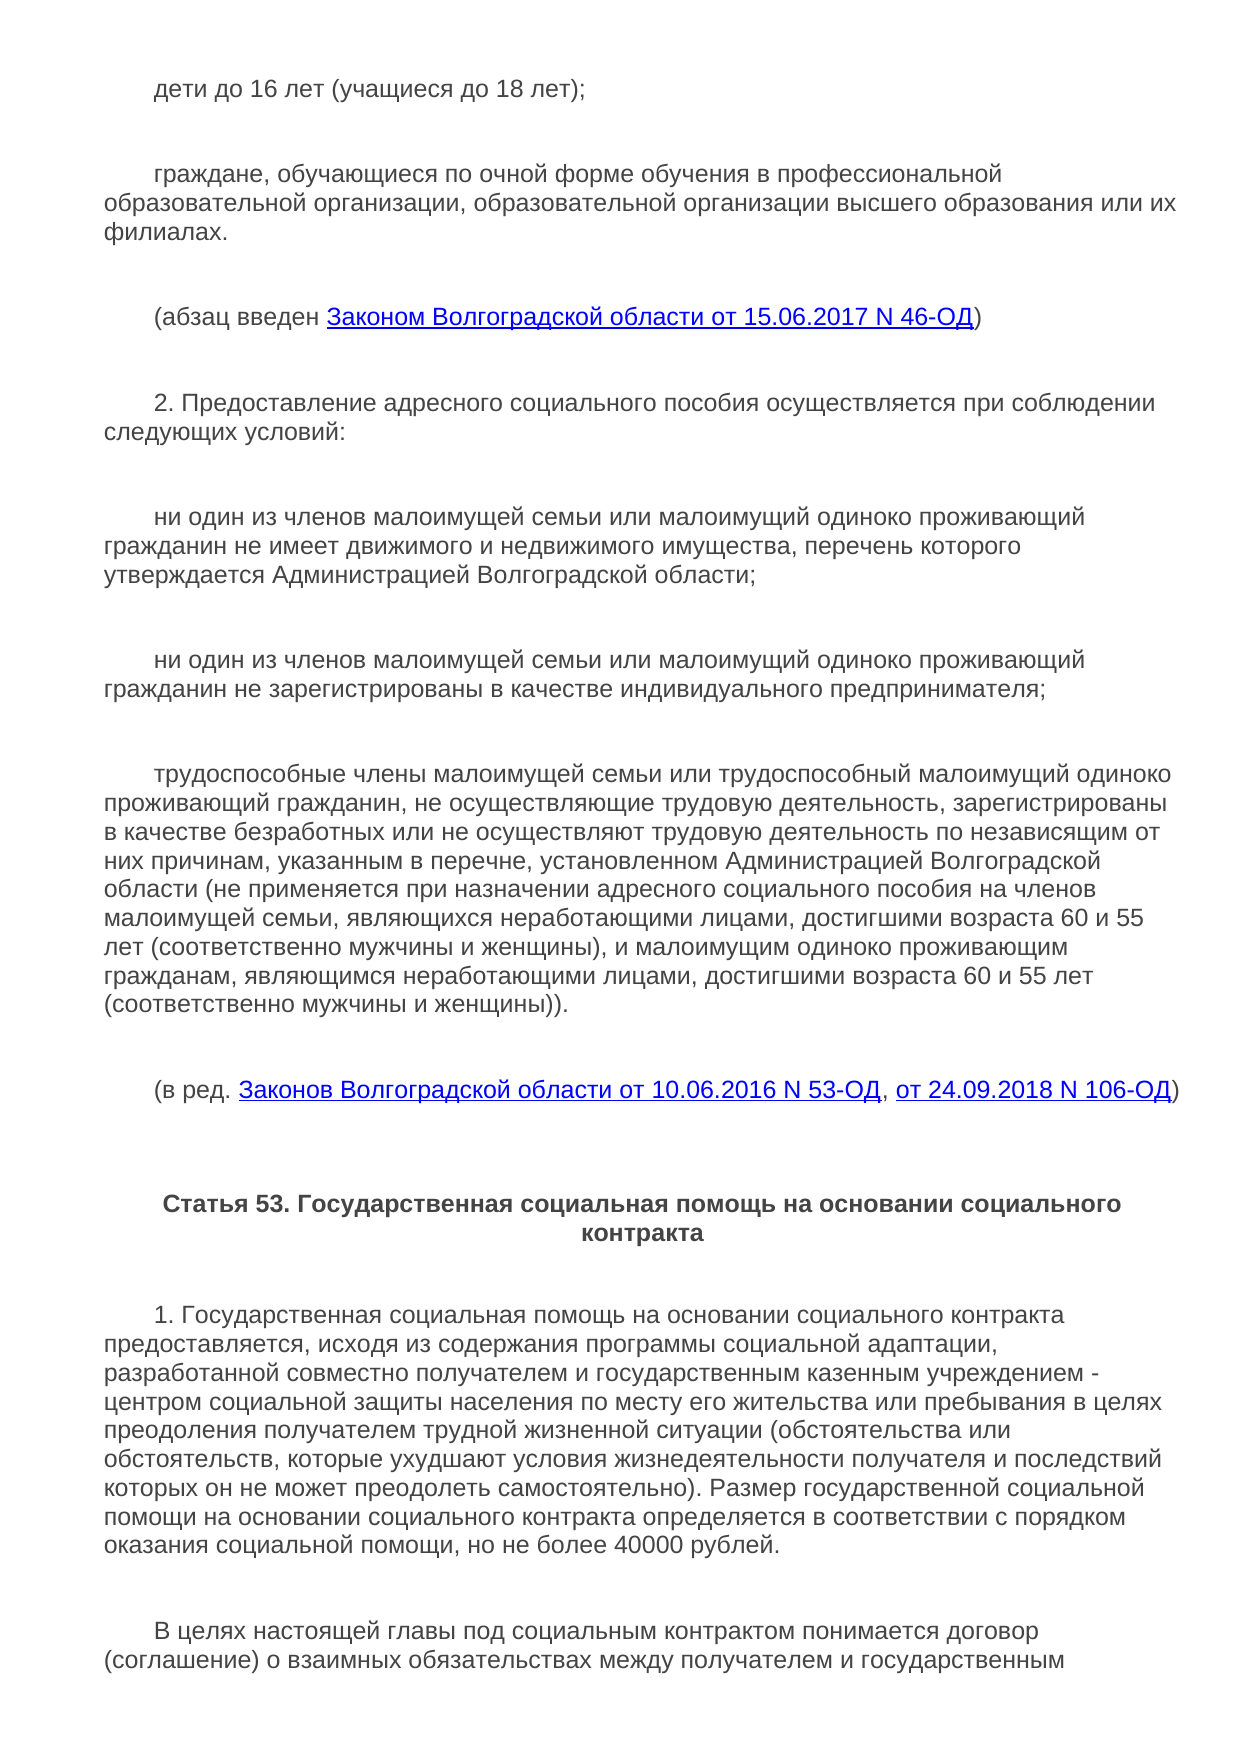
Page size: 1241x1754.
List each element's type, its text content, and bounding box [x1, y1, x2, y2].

text (в ред. Законов Волгоградской области от 10.06.2016 N 53-ОД, от 24.09.2018 N 106-ОД) [103, 1075, 1181, 1132]
text ни один из членов малоимущей семьи или малоимущий одиноко проживающий гражданин не имеет движимого и недвижимого имущества, перечень которого утверждается Администрацией Волгоградской области; [103, 502, 1181, 616]
text ни один из членов малоимущей семьи или малоимущий одиноко проживающий гражданин не зарегистрированы в качестве индивидуального предпринимателя; [103, 645, 1181, 731]
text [103, 1616, 1181, 1673]
text 1. Государственная социальная помощь на основании социального контракта предоставляется, исходя из содержания программы социальной адаптации, разработанной совместно получателем и государственным казенным учреждением - центром социальной защиты населения по месту его жительства или пребывания в целях преодоления получателем трудной жизненной ситуации (обстоятельства или обстоятельств, которые ухудшают условия жизнедеятельности получателя и последствий которых он не может преодолеть самостоятельно). Размер государственной социальной помощи на основании социального контракта определяется в соответствии с порядком оказания социальной помощи, но не более 40000 рублей. [103, 1301, 1181, 1587]
text дети до 16 лет (учащиеся до 18 лет); [103, 74, 1181, 131]
text 2. Предоставление адресного социального пособия осуществляется при соблюдении следующих условий: [103, 388, 1181, 473]
text трудоспособные члены малоимущей семьи или трудоспособный малоимущий одиноко проживающий гражданин, не осуществляющие трудовую деятельность, зарегистрированы в качестве безработных или не осуществляют трудовую деятельность по независящим от них причинам, указанным в перечне, установленном Администрацией Волгоградской области (не применяется при назначении адресного социального пособия на членов малоимущей семьи, являющихся неработающими лицами, достигшими возраста 60 и 55 лет (соответственно мужчины и женщины), и малоимущим одиноко проживающим гражданам, являющимся неработающими лицами, достигшими возраста 60 и 55 лет (соответственно мужчины и женщины)). [103, 759, 1181, 1046]
text граждане, обучающиеся по очной форме обучения в профессиональной образовательной организации, образовательной организации высшего образования или их филиалах. [103, 159, 1181, 274]
text Статья 53. Государственная социальная помощь на основании социального контракта [103, 1132, 1181, 1247]
text (абзац введен Законом Волгоградской области от 15.06.2017 N 46-ОД) [103, 302, 1181, 359]
